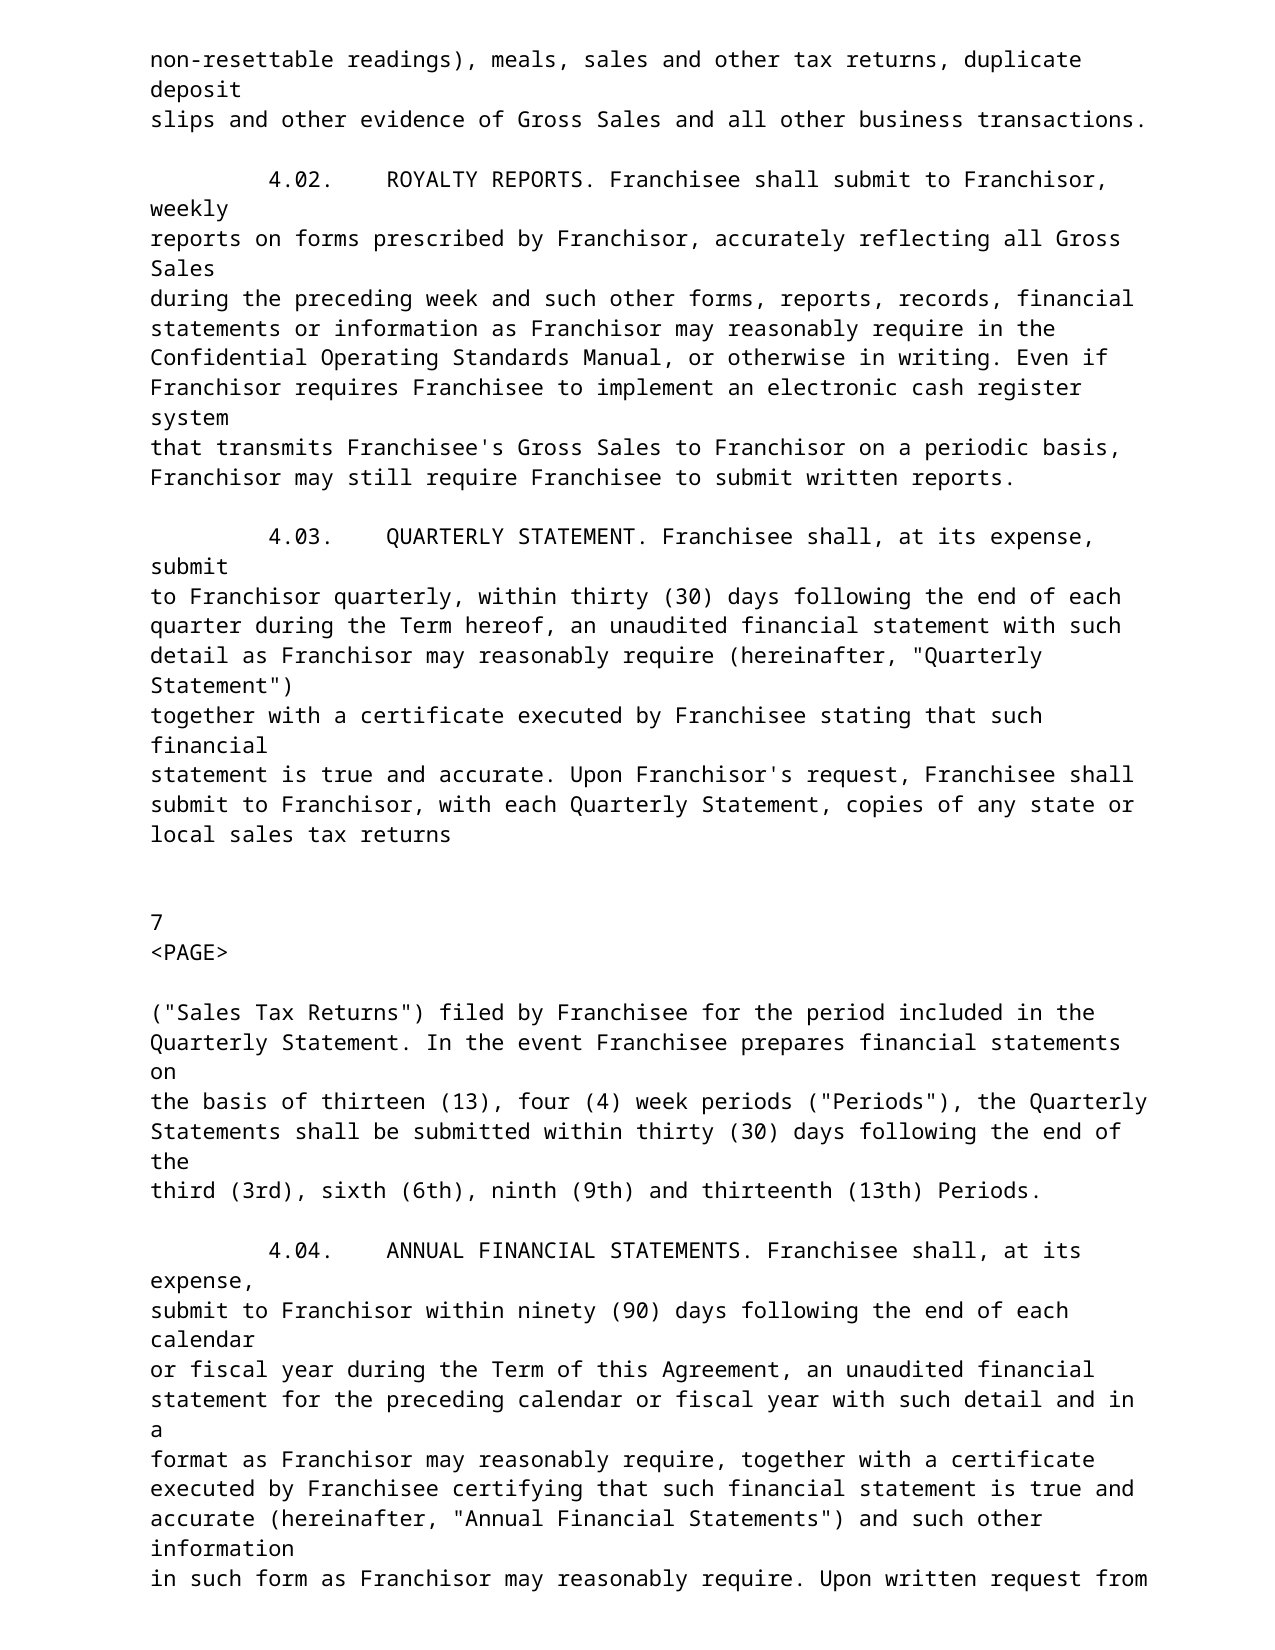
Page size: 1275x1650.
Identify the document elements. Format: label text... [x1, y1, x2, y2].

text slips and other evidence of Gross Sales and all other business transactions. [150, 104, 1151, 134]
text to Franchisor quarterly, within thirty (30) days following the end of each [150, 581, 1151, 610]
text that transmits Franchisee's Gross Sales to Franchisor on a periodic basis, [150, 432, 1151, 461]
text statement for the preceding calendar or fiscal year with such detail and in a [150, 1384, 1151, 1443]
text 4.02. ROYALTY REPORTS. Franchisee shall submit to Franchisor, weekly [150, 163, 1151, 223]
text submit to Franchisor within ninety (90) days following the end of each calendar [150, 1294, 1151, 1354]
text Statements shall be submitted within thirty (30) days following the end of the [150, 1116, 1151, 1175]
text ("Sales Tax Returns") filed by Franchisee for the period included in the [150, 997, 1151, 1026]
text 4.04. ANNUAL FINANCIAL STATEMENTS. Franchisee shall, at its expense, [150, 1235, 1151, 1294]
text 7 [150, 878, 1151, 937]
text Confidential Operating Standards Manual, or otherwise in writing. Even if [150, 342, 1151, 372]
text during the preceding week and such other forms, reports, records, financial [150, 283, 1151, 312]
text format as Franchisor may reasonably require, together with a certificate [150, 1443, 1151, 1473]
text submit to Franchisor, with each Quarterly Statement, copies of any state or [150, 789, 1151, 819]
text the basis of thirteen (13), four (4) week periods ("Periods"), the Quarterly [150, 1086, 1151, 1116]
text <PAGE> [150, 937, 1151, 967]
text Franchisor may still require Franchisee to submit written reports. [150, 461, 1151, 491]
text detail as Franchisor may reasonably require (hereinafter, "Quarterly Statement") [150, 640, 1151, 700]
text together with a certificate executed by Franchisee stating that such financial [150, 700, 1151, 759]
text executed by Franchisee certifying that such financial statement is true and [150, 1473, 1151, 1503]
text quarter during the Term hereof, an unaudited financial statement with such [150, 610, 1151, 640]
text statements or information as Franchisor may reasonably require in the [150, 312, 1151, 342]
text accurate (hereinafter, "Annual Financial Statements") and such other information [150, 1503, 1151, 1563]
text Franchisor requires Franchisee to implement an electronic cash register system [150, 372, 1151, 432]
text in such form as Franchisor may reasonably require. Upon written request from [150, 1563, 1151, 1592]
text Quarterly Statement. In the event Franchisee prepares financial statements on [150, 1026, 1151, 1086]
text reports on forms prescribed by Franchisor, accurately reflecting all Gross Sales [150, 223, 1151, 283]
text local sales tax returns [150, 819, 1151, 849]
text statement is true and accurate. Upon Franchisor's request, Franchisee shall [150, 759, 1151, 789]
text or fiscal year during the Term of this Agreement, an unaudited financial [150, 1354, 1151, 1384]
text non-resettable readings), meals, sales and other tax returns, duplicate deposit [150, 44, 1151, 104]
text 4.03. QUARTERLY STATEMENT. Franchisee shall, at its expense, submit [150, 521, 1151, 581]
text third (3rd), sixth (6th), ninth (9th) and thirteenth (13th) Periods. [150, 1175, 1151, 1205]
